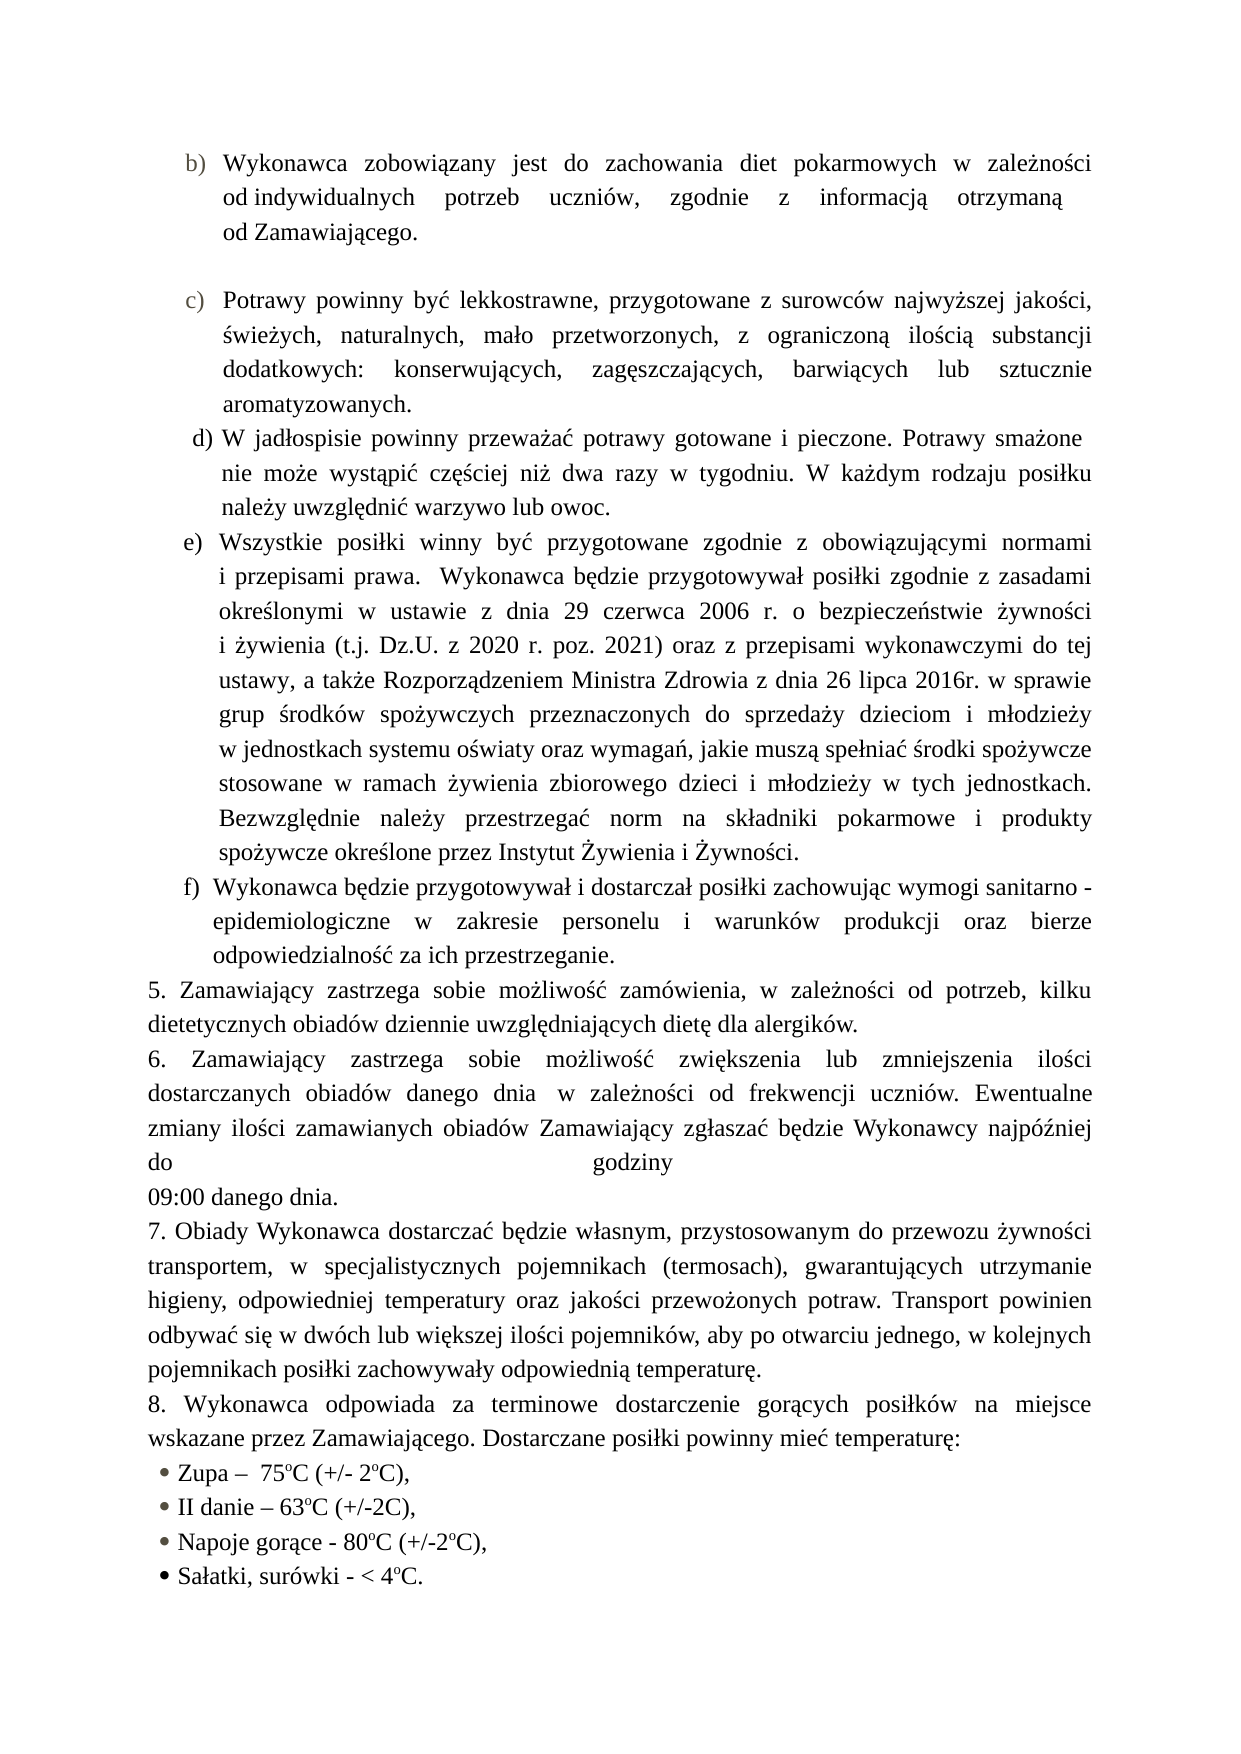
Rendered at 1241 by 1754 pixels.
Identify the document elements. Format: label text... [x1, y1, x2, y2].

text 6. Zamawiający zastrzega sobie możliwość zwiększenia lub zmniejszenia ilości dostarczanych obiadów danego dnia w zależności od frekwencji uczniów. Ewentualne zmiany ilości zamawianych obiadów Zamawiający zgłaszać będzie Wykonawcy najpóźniej do godziny 09:00 danego dnia. [148, 1044, 1093, 1211]
text 8. Wykonawca odpowiada za terminowe dostarczenie gorących posiłków na miejsce wskazane przez Zamawiającego. Dostarczane posiłki powinny mieć temperaturę: [148, 1389, 1093, 1452]
list W jadłospisie powinny przeważać potrawy gotowane i pieczone. Potrawy smażone nie może wystąpić częściej niż dwa razy w tygodniu. W każdym rodzaju posiłku należy uwzględnić warzywo lub owoc. [192, 423, 1093, 521]
list Napoje gorące - 80oC (+/-2oC), [160, 1527, 1093, 1556]
list Potrawy powinny być lekkostrawne, przygotowane z surowców najwyższej jakości, świeżych, naturalnych, mało przetworzonych, z ograniczoną ilością substancji dodatkowych: konserwujących, zagęszczających, barwiących lub sztucznie aromatyzowanych. [185, 286, 1093, 418]
list Sałatki, surówki - < 4oC. [160, 1561, 1093, 1590]
text 5. Zamawiający zastrzega sobie możliwość zamówienia, w zależności od potrzeb, kilku dietetycznych obiadów dziennie uwzględniających dietę dla alergików. [148, 975, 1093, 1038]
list Wykonawca będzie przygotowywał i dostarczał posiłki zachowując wymogi sanitarno - epidemiologiczne w zakresie personelu i warunków produkcji oraz bierze odpowiedzialność za ich przestrzeganie. [183, 872, 1093, 969]
text 7. Obiady Wykonawca dostarczać będzie własnym, przystosowanym do przewozu żywności transportem, w specjalistycznych pojemnikach (termosach), gwarantujących utrzymanie higieny, odpowiedniej temperatury oraz jakości przewożonych potraw. Transport powinien odbywać się w dwóch lub większej ilości pojemników, aby po otwarciu jednego, w kolejnych pojemnikach posiłki zachowywały odpowiednią temperaturę. [148, 1216, 1093, 1383]
list Wykonawca zobowiązany jest do zachowania diet pokarmowych w zależności od indywidualnych potrzeb uczniów, zgodnie z informacją otrzymaną od Zamawiającego. [185, 148, 1093, 245]
list Zupa – 75oC (+/- 2oC), [160, 1458, 1093, 1487]
list II danie – 63oC (+/-2C), [160, 1492, 1093, 1521]
list Wszystkie posiłki winny być przygotowane zgodnie z obowiązującymi normami i przepisami prawa. Wykonawca będzie przygotowywał posiłki zgodnie z zasadami określonymi w ustawie z dnia 29 czerwca 2006 r. o bezpieczeństwie żywności i żywienia (t.j. Dz.U. z 2020 r. poz. 2021) oraz z przepisami wykonawczymi do tej ustawy, a także Rozporządzeniem Ministra Zdrowia z dnia 26 lipca 2016r. w sprawie grup środków spożywczych przeznaczonych do sprzedaży dzieciom i młodzieży w jednostkach systemu oświaty oraz wymagań, jakie muszą spełniać środki spożywcze stosowane w ramach żywienia zbiorowego dzieci i młodzieży w tych jednostkach. Bezwzględnie należy przestrzegać norm na składniki pokarmowe i produkty spożywcze określone przez Instytut Żywienia i Żywności. [183, 527, 1093, 866]
